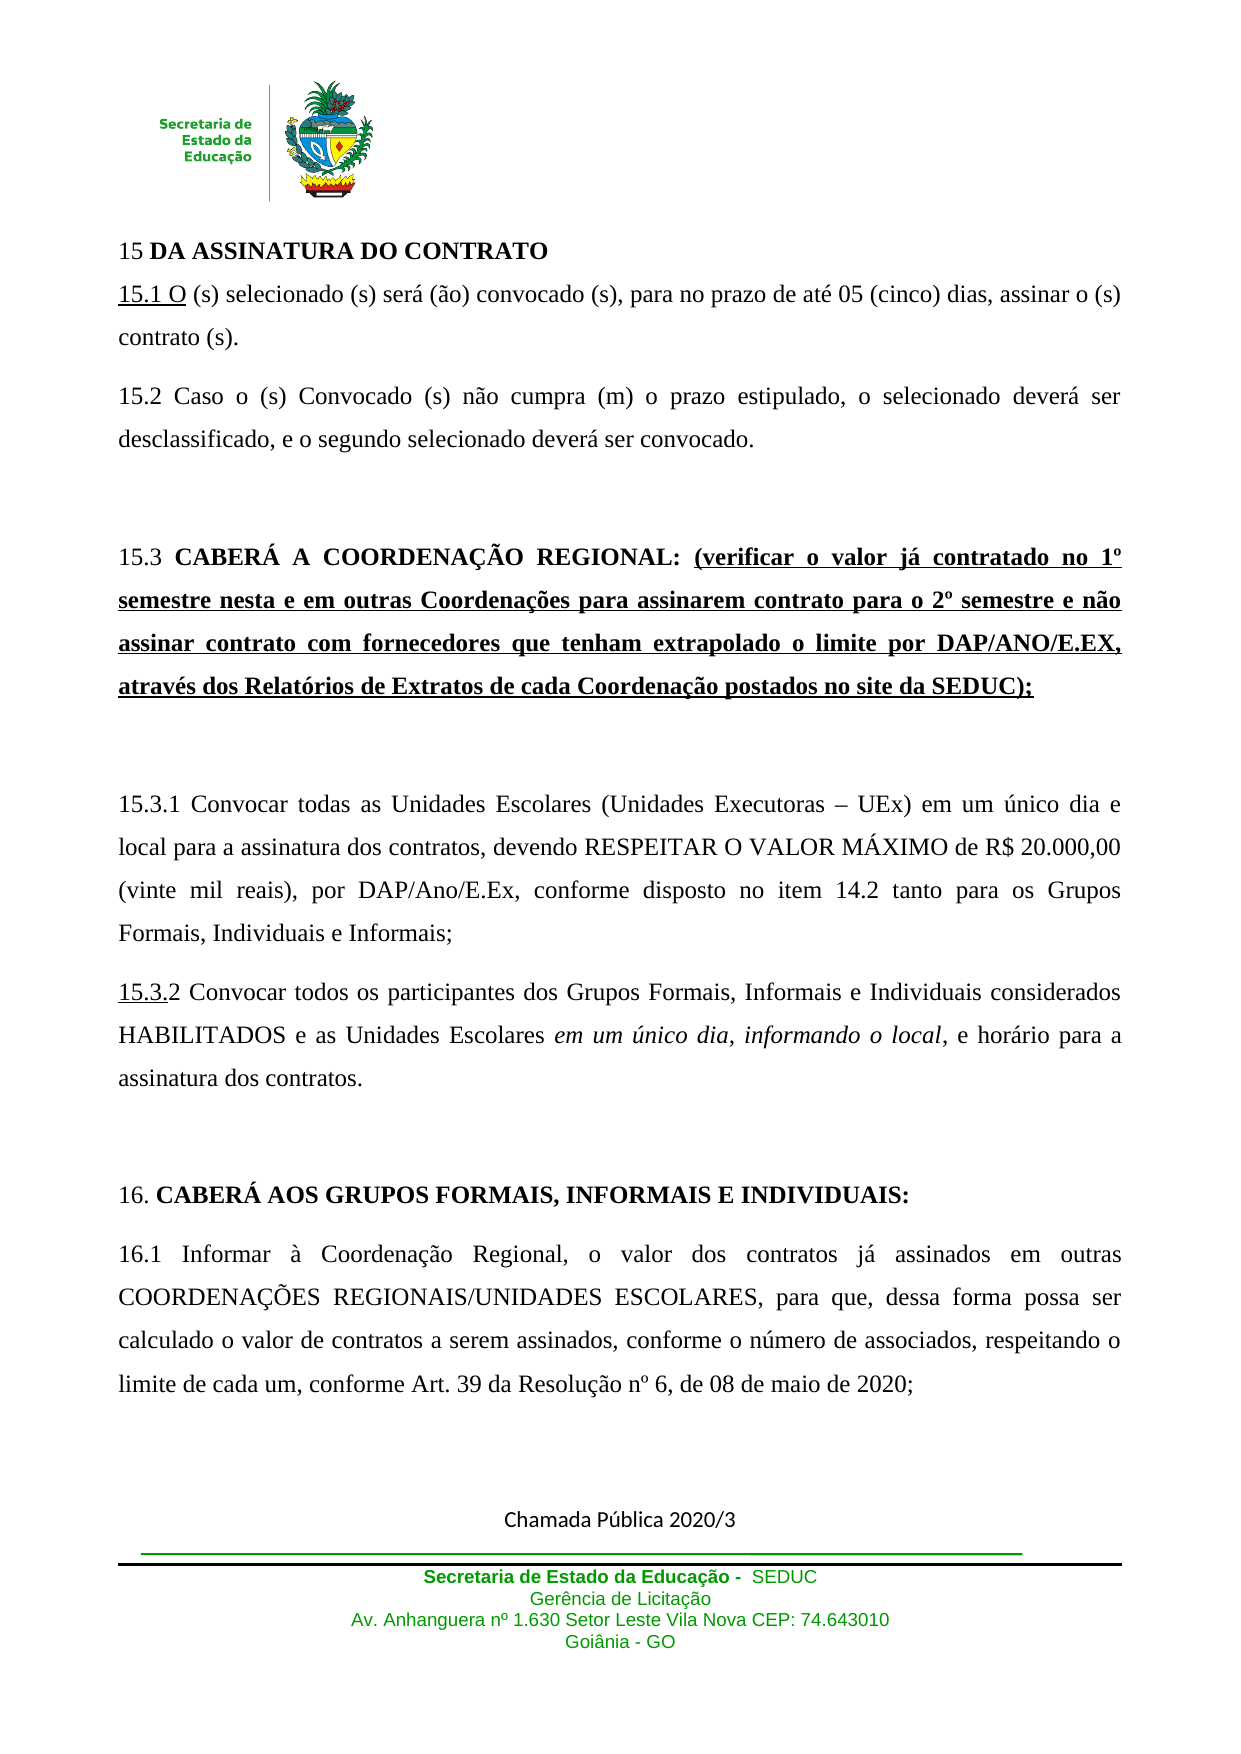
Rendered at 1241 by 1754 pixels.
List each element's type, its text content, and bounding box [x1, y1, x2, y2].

text 15.3.1 Convocar todas as Unidades Escolares (Unidades Executoras – UEx) em um único dia e local para a assinatura dos contratos, devendo RESPEITAR O VALOR MÁXIMO de R$ 20.000,00 (vinte mil reais), por DAP/Ano/E.Ex, conforme disposto no item 14.2 tanto para os Grupos Formais, Individuais e Informais; [118, 789, 1122, 947]
text 15 DA ASSINATURA DO CONTRATO [118, 236, 1122, 265]
text 15.3 CABERÁ A COORDENAÇÃO REGIONAL: (verificar o valor já contratado no 1º semestre nesta e em outras Coordenações para assinarem contrato para o 2º semestre e não assinar contrato com fornecedores que tenham extrapolado o limite por DAP/ANO/E.EX, através dos Relatórios de Extratos de cada Coordenação postados no site da SEDUC); [118, 611, 1122, 653]
text 15.3 CABERÁ A COORDENAÇÃO REGIONAL: (verificar o valor já contratado no 1º semestre nesta e em outras Coordenações para assinarem contrato para o 2º semestre e não assinar contrato com fornecedores que tenham extrapolado o limite por DAP/ANO/E.EX, através dos Relatórios de Extratos de cada Coordenação postados no site da SEDUC); [118, 542, 1122, 610]
text 16. CABERÁ AOS GRUPOS FORMAIS, INFORMAIS E INDIVIDUAIS: [118, 1181, 1122, 1209]
text 16.1 Informar à Coordenação Regional, o valor dos contratos já assinados em outras COORDENAÇÕES REGIONAIS/UNIDADES ESCOLARES, para que, dessa forma possa ser calculado o valor de contratos a serem assinados, conforme o número de associados, respeitando o limite de cada um, conforme Art. 39 da Resolução nº 6, de 08 de maio de 2020; [118, 1239, 1122, 1397]
text 15.3 CABERÁ A COORDENAÇÃO REGIONAL: (verificar o valor já contratado no 1º semestre nesta e em outras Coordenações para assinarem contrato para o 2º semestre e não assinar contrato com fornecedores que tenham extrapolado o limite por DAP/ANO/E.EX, através dos Relatórios de Extratos de cada Coordenação postados no site da SEDUC); [118, 654, 1122, 700]
picture [118, 73, 414, 209]
text 15.1 O (s) selecionado (s) será (ão) convocado (s), para no prazo de até 05 (cinco) dias, assinar o (s) contrato (s). [118, 279, 1122, 351]
text 15.3.2 Convocar todos os participantes dos Grupos Formais, Informais e Individuais considerados HABILITADOS e as Unidades Escolares em um único dia, informando o local, e horário para a assinatura dos contratos. [118, 977, 1122, 1092]
text 15.2 Caso o (s) Convocado (s) não cumpra (m) o prazo estipulado, o selecionado deverá ser desclassificado, e o segundo selecionado deverá ser convocado. [118, 381, 1122, 453]
